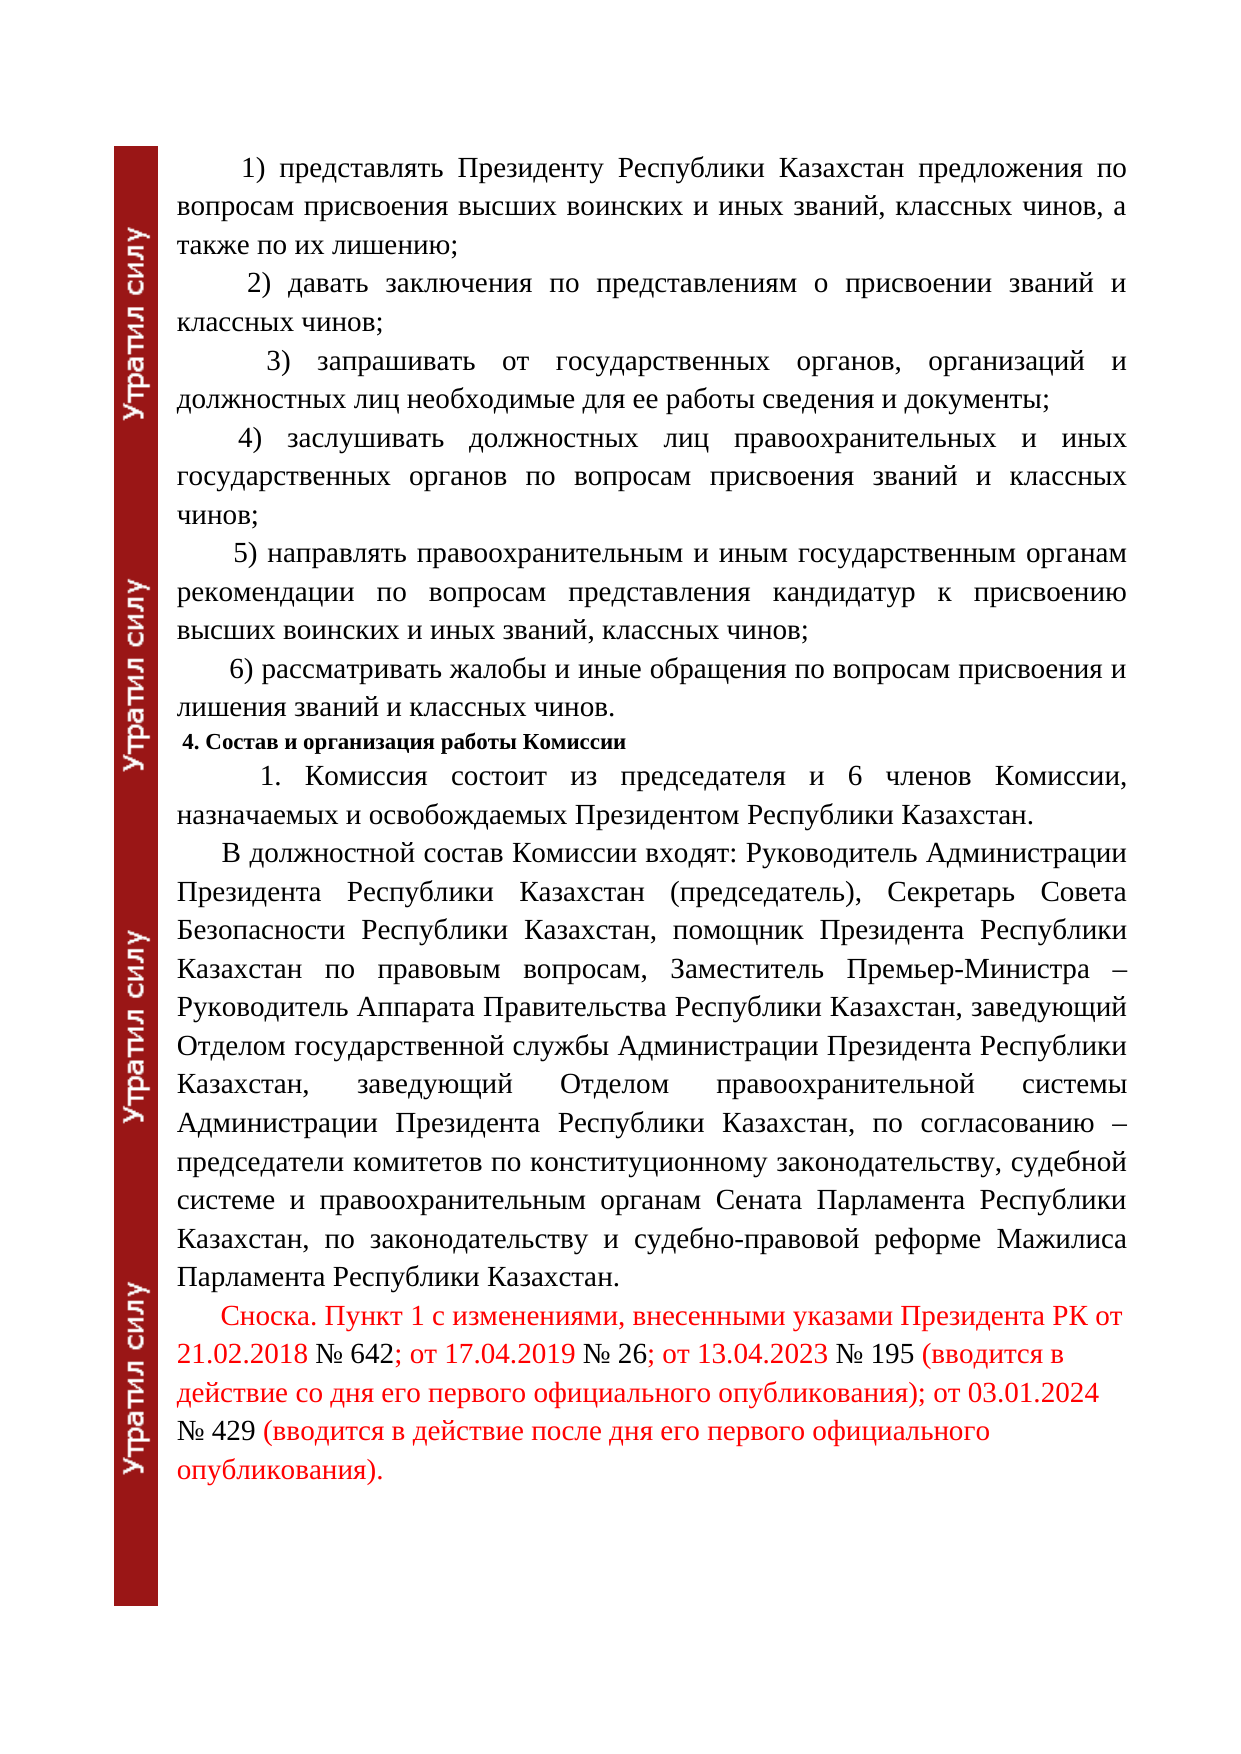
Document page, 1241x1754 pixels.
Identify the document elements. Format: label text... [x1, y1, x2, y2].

text 1. Комиссия состоит из председателя и 6 членов Комиссии, назначаемых и освобождаемых Президентом Республики Казахстан. [112, 758, 1128, 830]
text 2) давать заключения по представлениям о присвоении званий и классных чинов; [112, 266, 1128, 338]
picture [114, 415, 158, 420]
text 1) представлять Президенту Республики Казахстан предложения по вопросам присвоения высших воинских и иных званий, классных чинов, а также по их лишению; [112, 150, 1128, 261]
text 3) запрашивать от государственных органов, организаций и должностных лиц необходимые для ее работы сведения и документы; [112, 343, 1128, 415]
text 5) направлять правоохранительным и иным государственным органам рекомендации по вопросам представления кандидатур к присвоению высших воинских и иных званий, классных чинов; [112, 535, 1128, 646]
text Сноска. Пункт 1 с изменениями, внесенными указами Президента РК от 21.02.2018 № 642; от 17.04.2019 № 26; от 13.04.2023 № 195 (вводится в действие со дня его первого официального опубликования); от 03.01.2024 № 429 (вводится в действие после дня его первого официального опубликования). [112, 1298, 1128, 1516]
picture [114, 723, 158, 728]
picture [114, 830, 158, 835]
text 6) рассматривать жалобы и иные обращения по вопросам присвоения и лишения званий и классных чинов. [112, 651, 1128, 723]
text 4. Состав и организация работы Комиссии [112, 728, 1128, 754]
picture [114, 261, 158, 266]
picture [114, 338, 158, 343]
picture [114, 646, 158, 651]
picture [114, 530, 158, 535]
picture [114, 1516, 158, 1606]
text В должностной состав Комиссии входят: Руководитель Администрации Президента Республики Казахстан (председатель), Секретарь Совета Безопасности Республики Казахстан, помощник Президента Республики Казахстан по правовым вопросам, Заместитель Премьер-Министра – Руководитель Аппарата Правительства Республики Казахстан, заведующий Отделом государственной службы Администрации Президента Республики Казахстан, заведующий Отделом правоохранительной системы Администрации Президента Республики Казахстан, по согласованию – председатели комитетов по конституционному законодательству, судебной системе и правоохранительным органам Сената Парламента Республики Казахстан, по законодательству и судебно-правовой реформе Мажилиса Парламента Республики Казахстан. [112, 835, 1128, 1293]
picture [114, 754, 158, 758]
picture [114, 1293, 158, 1298]
text 4) заслушивать должностных лиц правоохранительных и иных государственных органов по вопросам присвоения званий и классных чинов; [112, 420, 1128, 530]
picture [114, 146, 158, 150]
